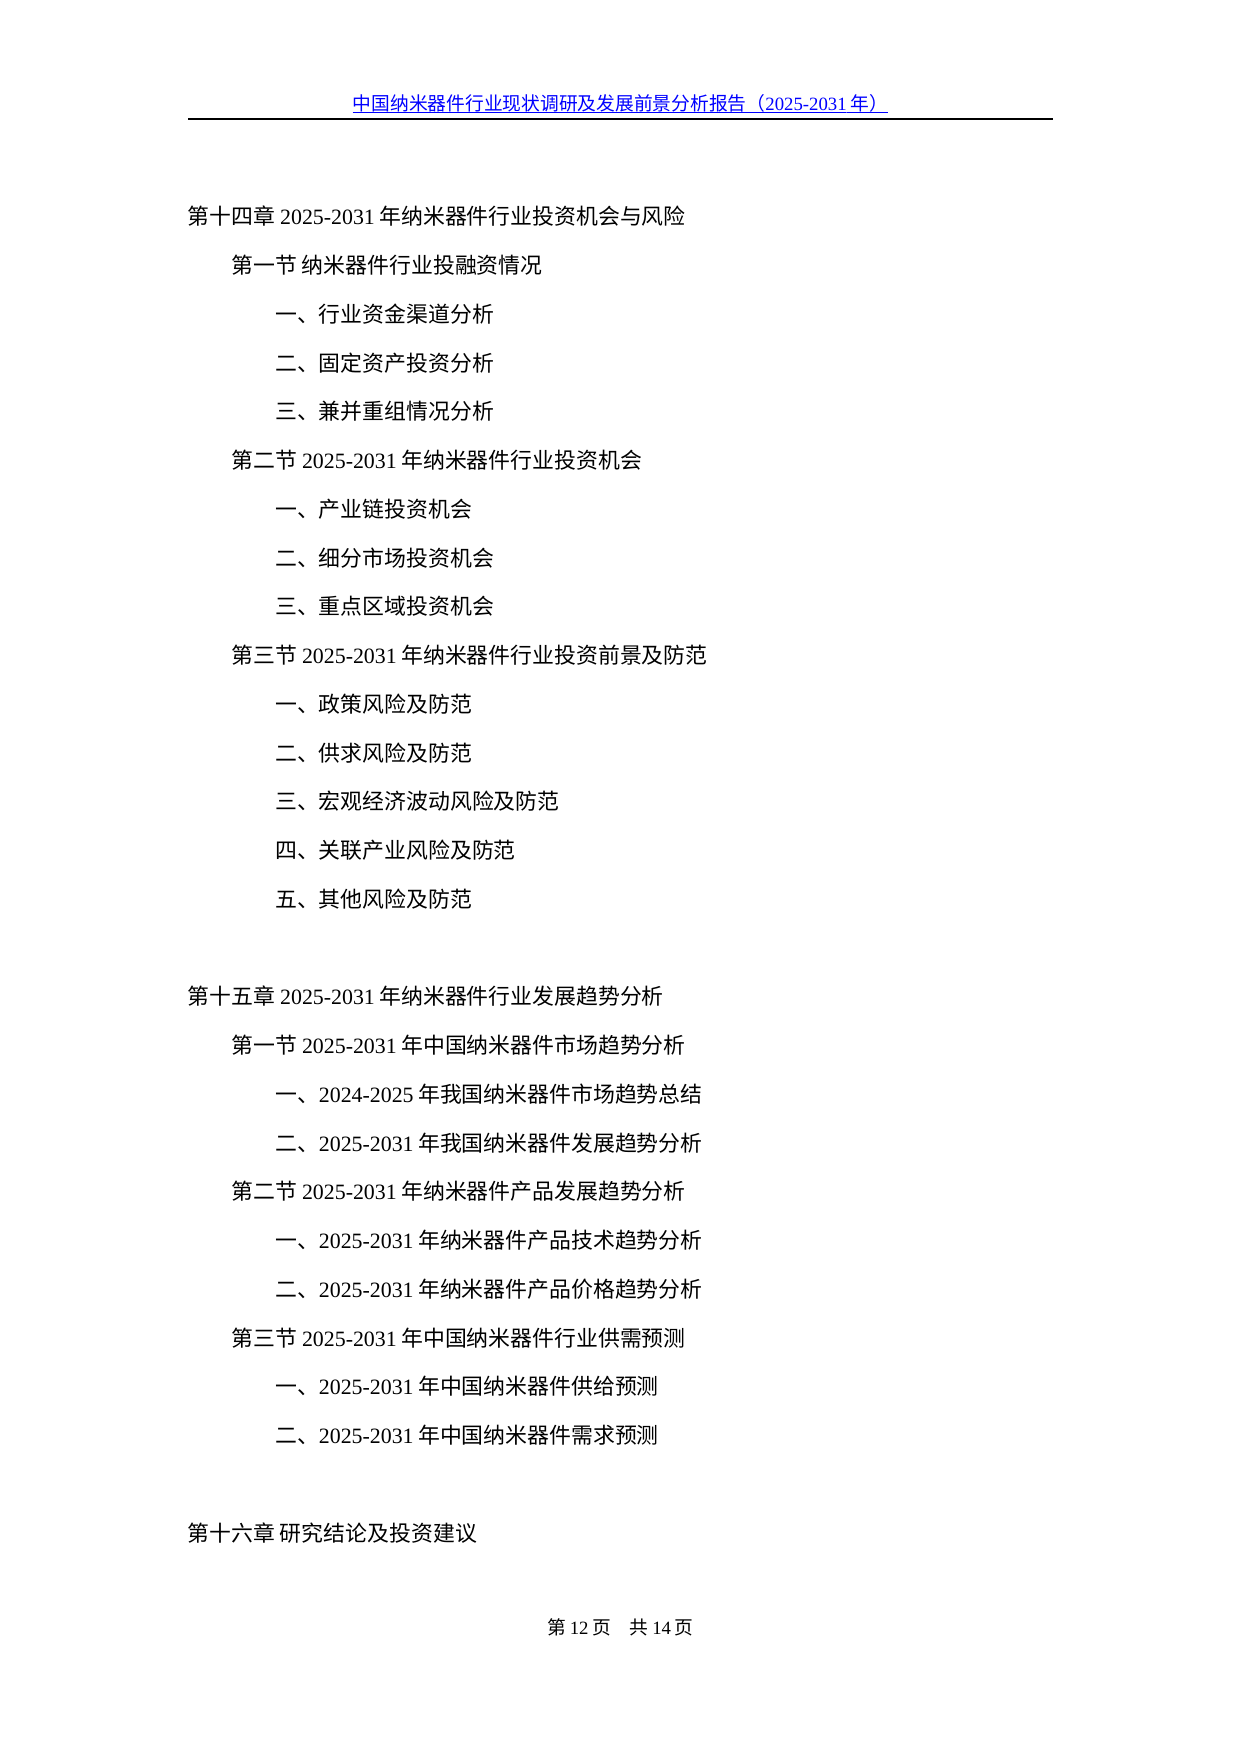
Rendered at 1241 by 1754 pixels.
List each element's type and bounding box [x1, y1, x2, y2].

text [187, 150, 1053, 1548]
